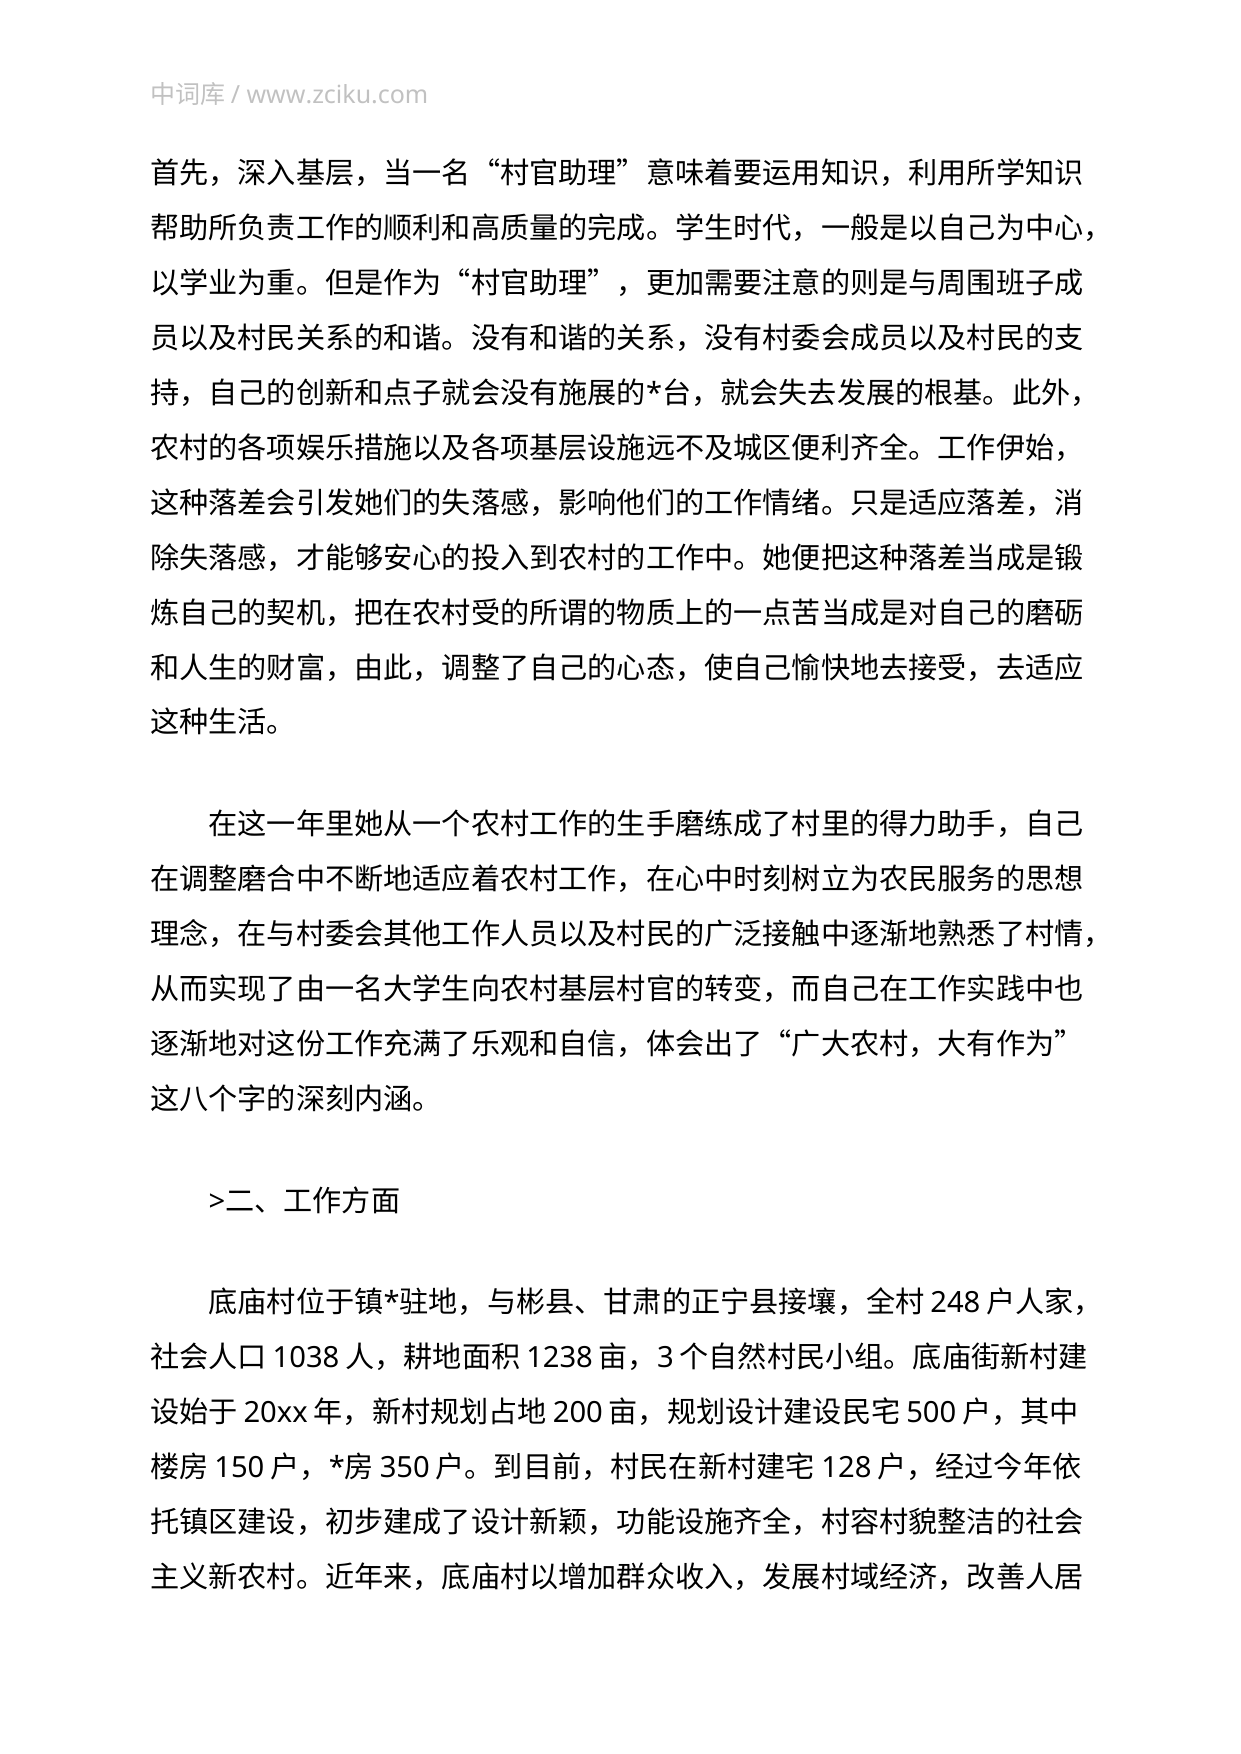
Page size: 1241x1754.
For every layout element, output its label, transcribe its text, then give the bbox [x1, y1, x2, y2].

text >二、工作方面 [150, 1177, 1090, 1219]
text 在这一年里她从一个农村工作的生手磨练成了村里的得力助手，自己在调整磨合中不断地适应着农村工作，在心中时刻树立为农民服务的思想理念，在与村委会其他工作人员以及村民的广泛接触中逐渐地熟悉了村情，从而实现了由一名大学生向农村基层村官的转变，而自己在工作实践中也逐渐地对这份工作充满了乐观和自信，体会出了“广大农村，大有作为”这八个字的深刻内涵。 [150, 801, 1090, 1118]
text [150, 150, 1090, 741]
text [150, 1279, 1090, 1596]
